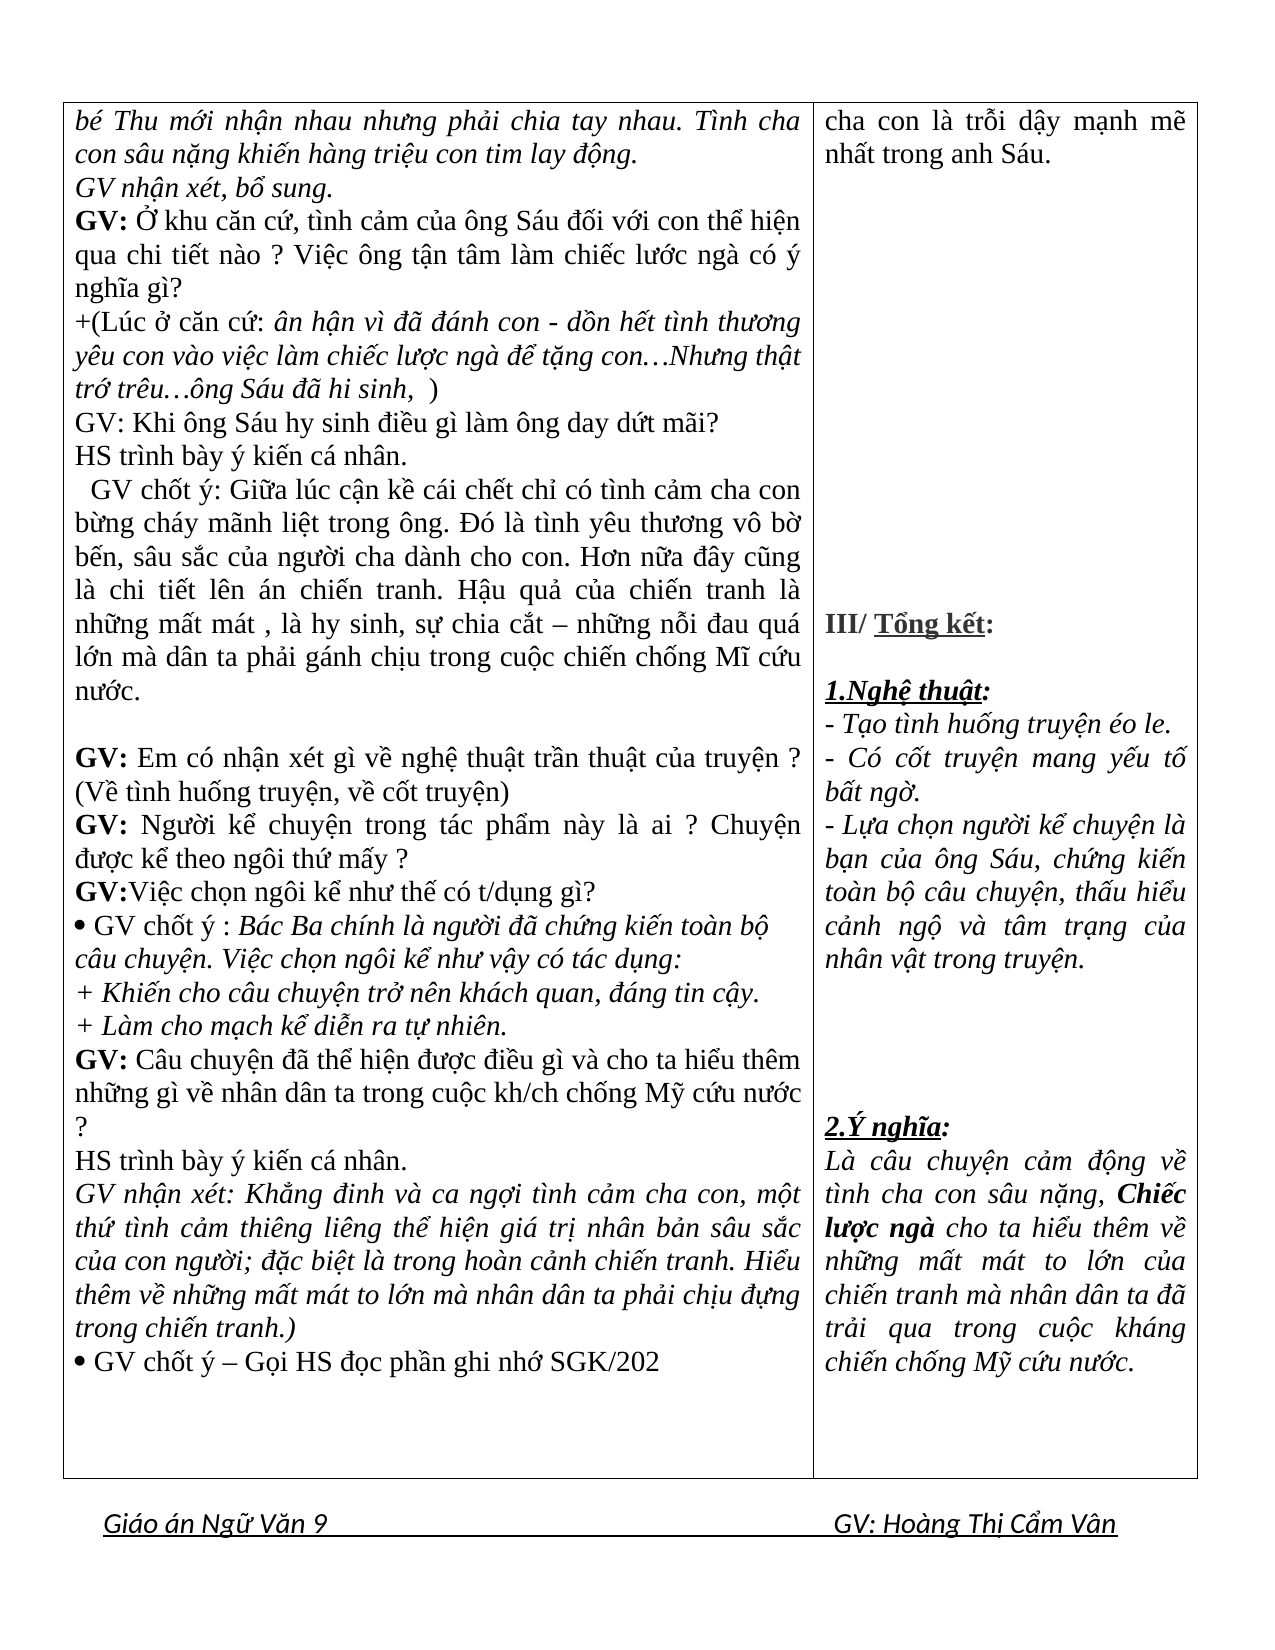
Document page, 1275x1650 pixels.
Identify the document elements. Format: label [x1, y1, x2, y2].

table_cell [64, 103, 813, 1478]
table_cell [814, 103, 1197, 1478]
